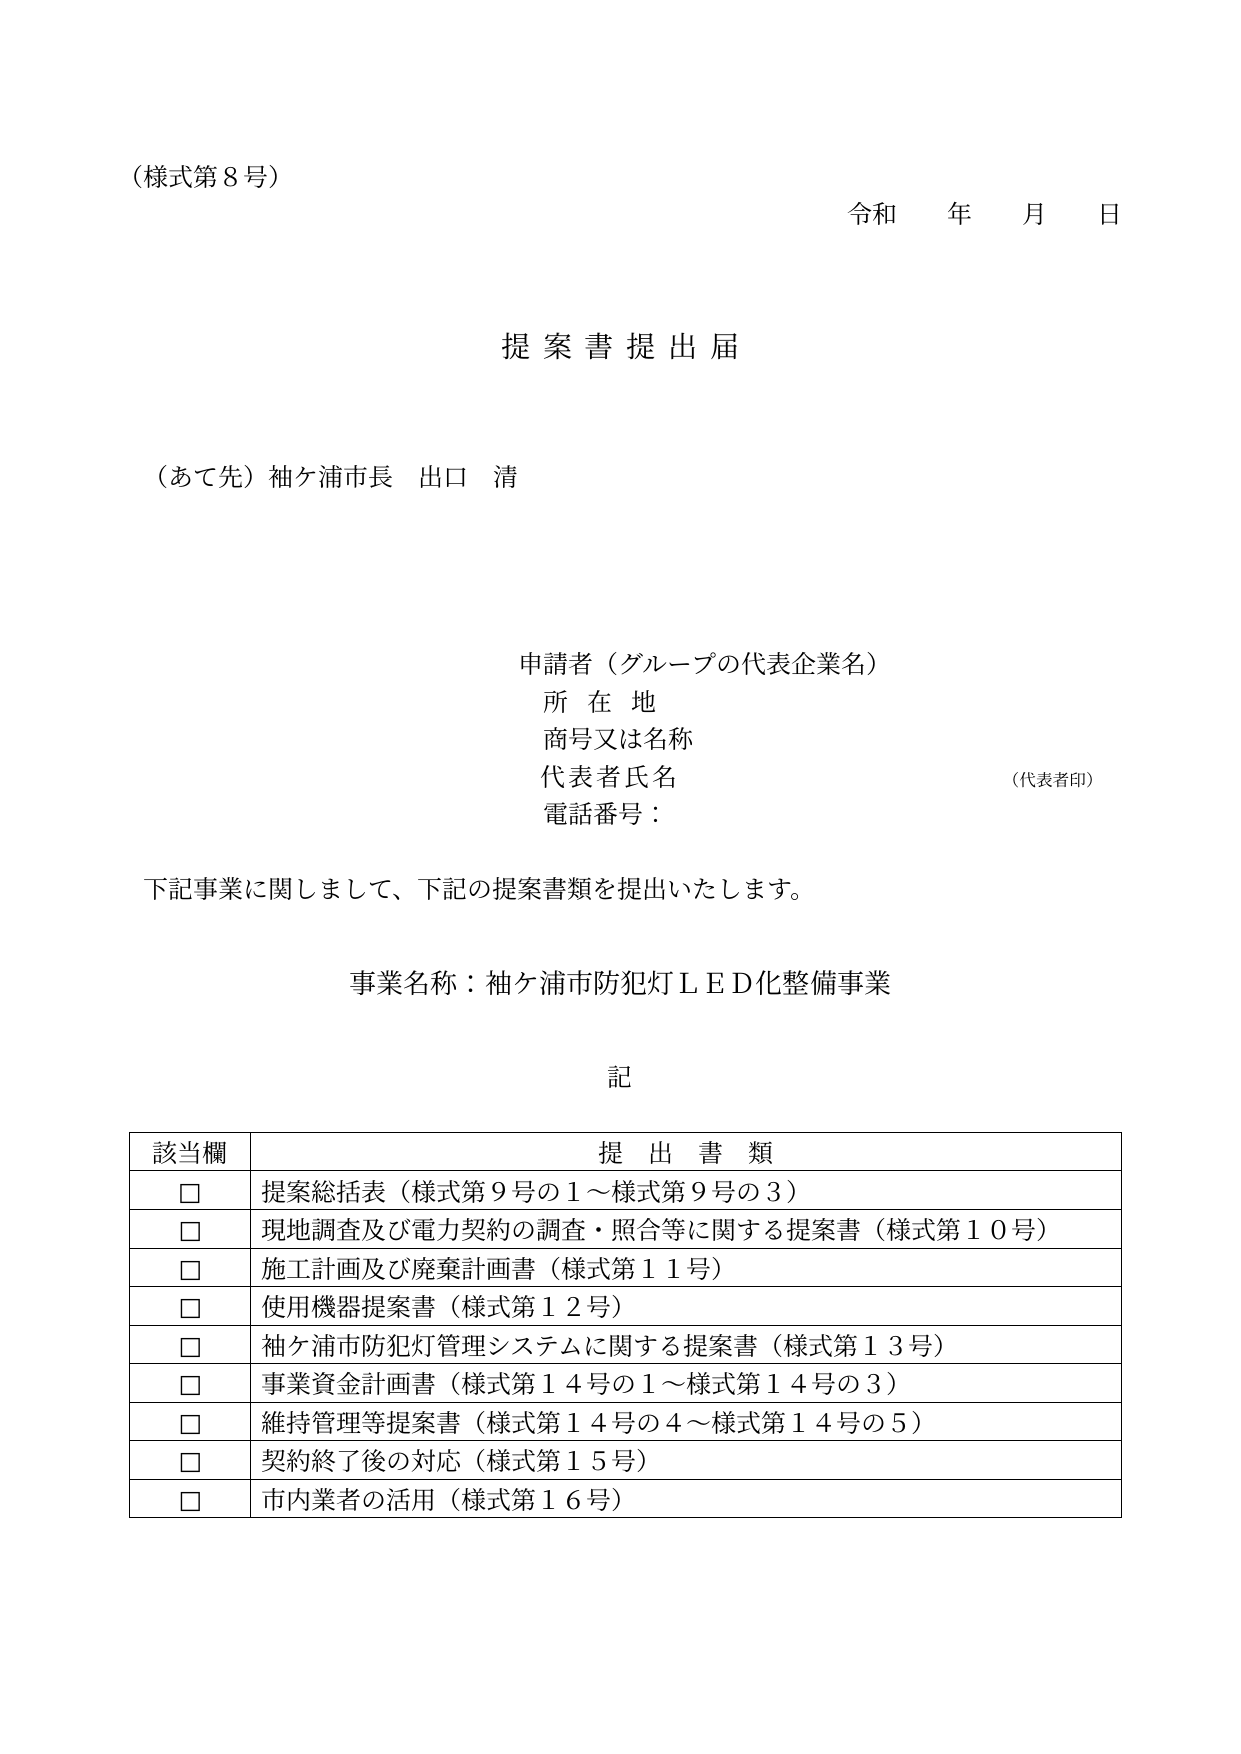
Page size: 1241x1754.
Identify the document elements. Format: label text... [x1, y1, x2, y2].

table_header 提 出 書 類 [251, 1133, 1121, 1170]
table_cell □ [130, 1171, 250, 1209]
text 電話番号： [118, 794, 1122, 832]
table_cell □ [130, 1287, 250, 1324]
text 申請者（グループの代表企業名） [118, 644, 1122, 682]
text （様式第８号） [118, 157, 1122, 194]
text 代表者氏名 （代表者印） [118, 757, 1122, 794]
table_cell 市内業者の活用（様式第１６号） [251, 1480, 1121, 1517]
table_cell □ [130, 1403, 250, 1440]
text 事業名称：袖ケ浦市防犯灯ＬＥＤ化整備事業 [118, 944, 1122, 1019]
text 所 在 地 [118, 682, 1122, 719]
table_cell □ [130, 1249, 250, 1286]
table_cell □ [130, 1441, 250, 1479]
table_cell 袖ケ浦市防犯灯管理システムに関する提案書（様式第１３号） [251, 1326, 1121, 1363]
table_cell □ [130, 1364, 250, 1402]
text 記 [118, 1057, 1122, 1094]
table_cell 施工計画及び廃棄計画書（様式第１１号） [251, 1249, 1121, 1286]
table_cell □ [130, 1210, 250, 1247]
table_header 該当欄 [130, 1133, 250, 1170]
table_cell 事業資金計画書（様式第１４号の１～様式第１４号の３） [251, 1364, 1121, 1402]
text 商号又は名称 [118, 719, 1122, 757]
table_cell 現地調査及び電力契約の調査・照合等に関する提案書（様式第１０号） [251, 1210, 1121, 1247]
table_cell 契約終了後の対応（様式第１５号） [251, 1441, 1121, 1479]
table_cell □ [130, 1480, 250, 1517]
text （あて先）袖ケ浦市長 出口 清 [118, 457, 1122, 494]
text 提案書提出届 [118, 307, 1122, 382]
table_cell 提案総括表（様式第９号の１～様式第９号の３） [251, 1171, 1121, 1209]
table_cell 維持管理等提案書（様式第１４号の４～様式第１４号の５） [251, 1403, 1121, 1440]
table_cell 使用機器提案書（様式第１２号） [251, 1287, 1121, 1324]
text 下記事業に関しまして、下記の提案書類を提出いたします。 [118, 869, 1122, 907]
table_cell □ [130, 1326, 250, 1363]
text 令和 年 月 日 [118, 194, 1122, 232]
